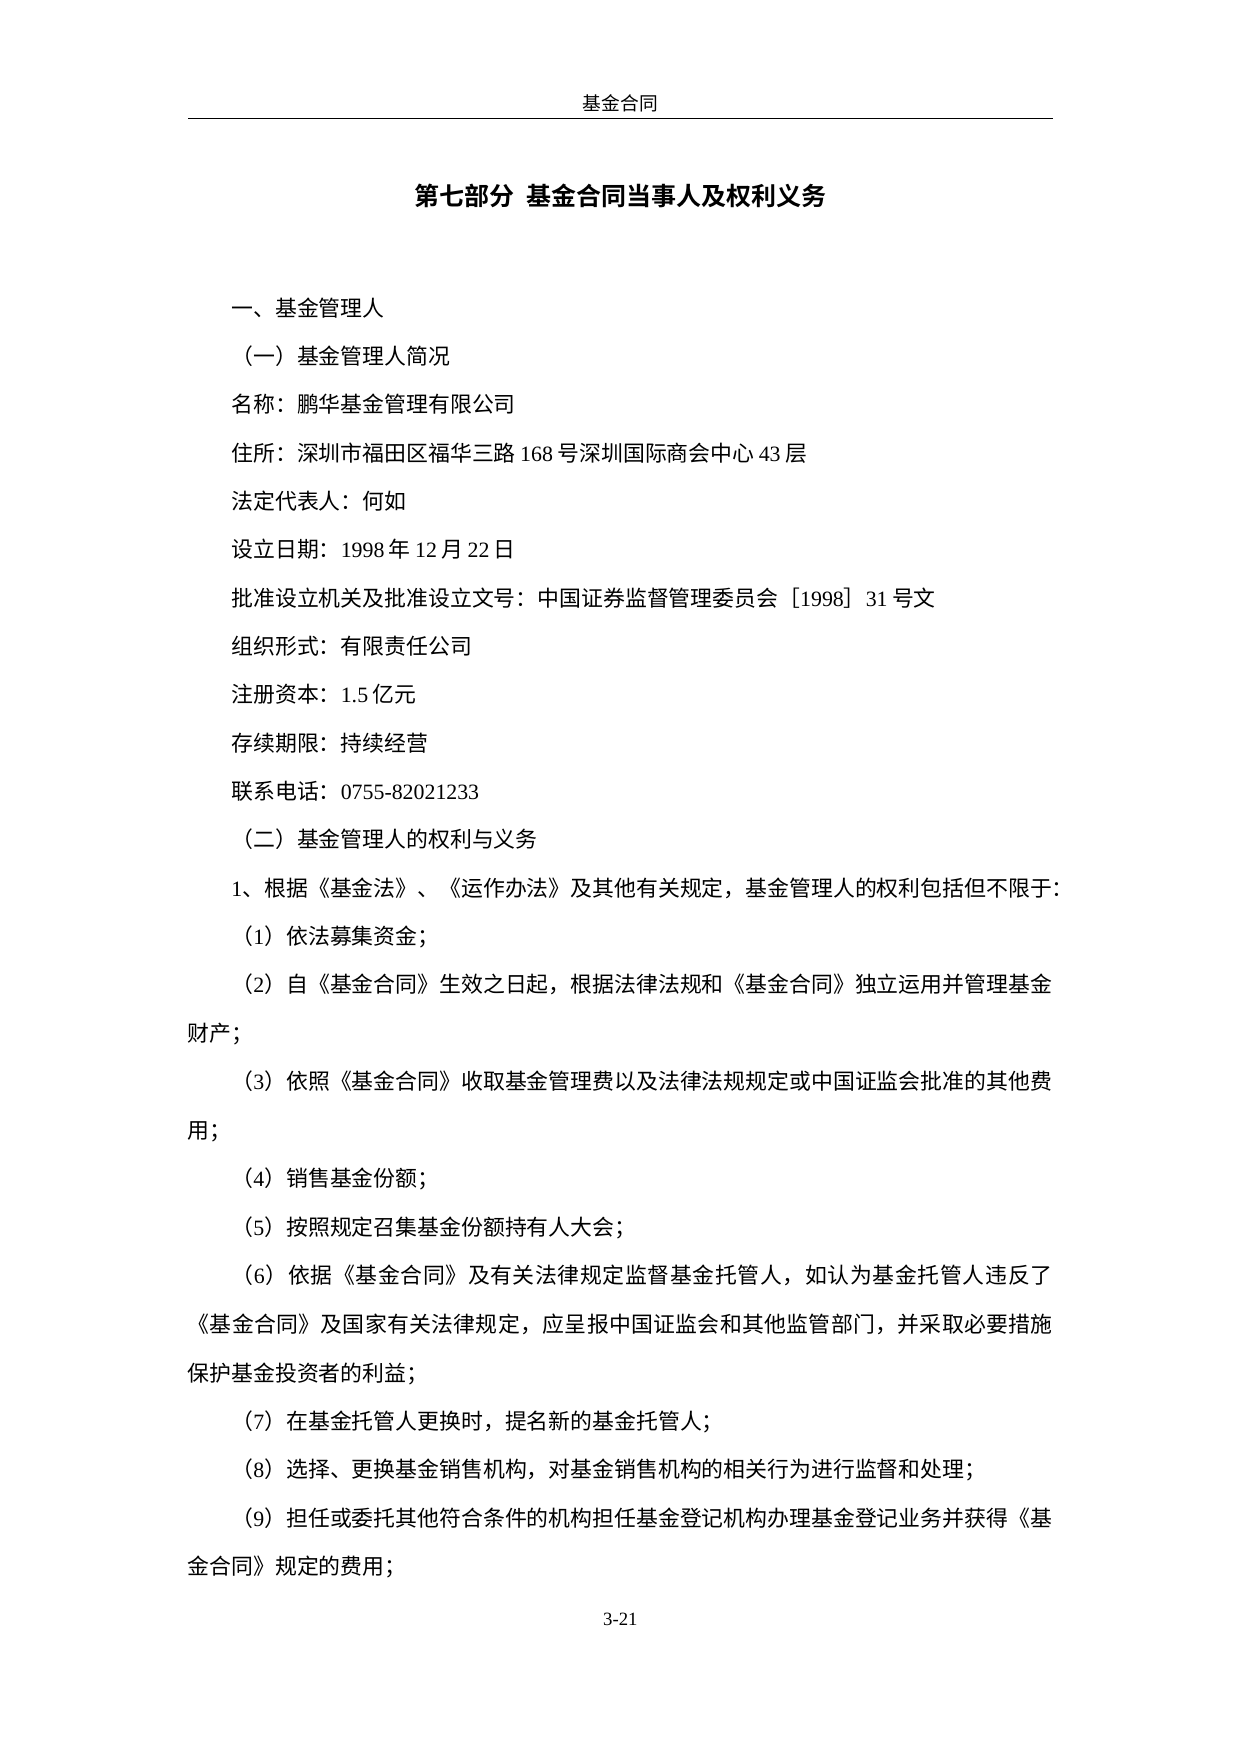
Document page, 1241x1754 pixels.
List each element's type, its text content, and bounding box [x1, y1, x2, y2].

text 住所：深圳市福田区福华三路168号深圳国际商会中心43层 [187, 435, 1053, 468]
subtitle 第七部分 基金合同当事人及权利义务 [187, 162, 1053, 227]
text （一）基金管理人简况 [187, 338, 1053, 371]
text 一、基金管理人 [187, 290, 1053, 323]
text （3）依照《基金合同》收取基金管理费以及法律法规规定或中国证监会批准的其他费用； [187, 1064, 1053, 1145]
text （9）担任或委托其他符合条件的机构担任基金登记机构办理基金登记业务并获得《基金合同》规定的费用； [187, 1500, 1053, 1581]
text 1、根据《基金法》、《运作办法》及其他有关规定，基金管理人的权利包括但不限于： [187, 870, 1053, 903]
text 存续期限：持续经营 [187, 725, 1053, 758]
text 设立日期：1998年12月22日 [187, 532, 1053, 564]
text （4）销售基金份额； [187, 1161, 1053, 1193]
text 联系电话：0755-82021233 [187, 773, 1053, 806]
text 法定代表人：何如 [187, 483, 1053, 516]
text （5）按照规定召集基金份额持有人大会； [187, 1209, 1053, 1242]
text 批准设立机关及批准设立文号：中国证券监督管理委员会［1998］31号文 [187, 580, 1053, 613]
text 注册资本：1.5亿元 [187, 677, 1053, 709]
text （7）在基金托管人更换时，提名新的基金托管人； [187, 1403, 1053, 1436]
text （8）选择、更换基金销售机构，对基金销售机构的相关行为进行监督和处理； [187, 1452, 1053, 1484]
text （2）自《基金合同》生效之日起，根据法律法规和《基金合同》独立运用并管理基金财产； [187, 967, 1053, 1048]
text 组织形式：有限责任公司 [187, 628, 1053, 661]
text （6）依据《基金合同》及有关法律规定监督基金托管人，如认为基金托管人违反了《基金合同》及国家有关法律规定，应呈报中国证监会和其他监管部门，并采取必要措施保护基金投资者的利益； [187, 1258, 1053, 1388]
text 名称：鹏华基金管理有限公司 [187, 387, 1053, 419]
text （1）依法募集资金； [187, 918, 1053, 951]
text （二）基金管理人的权利与义务 [187, 822, 1053, 854]
